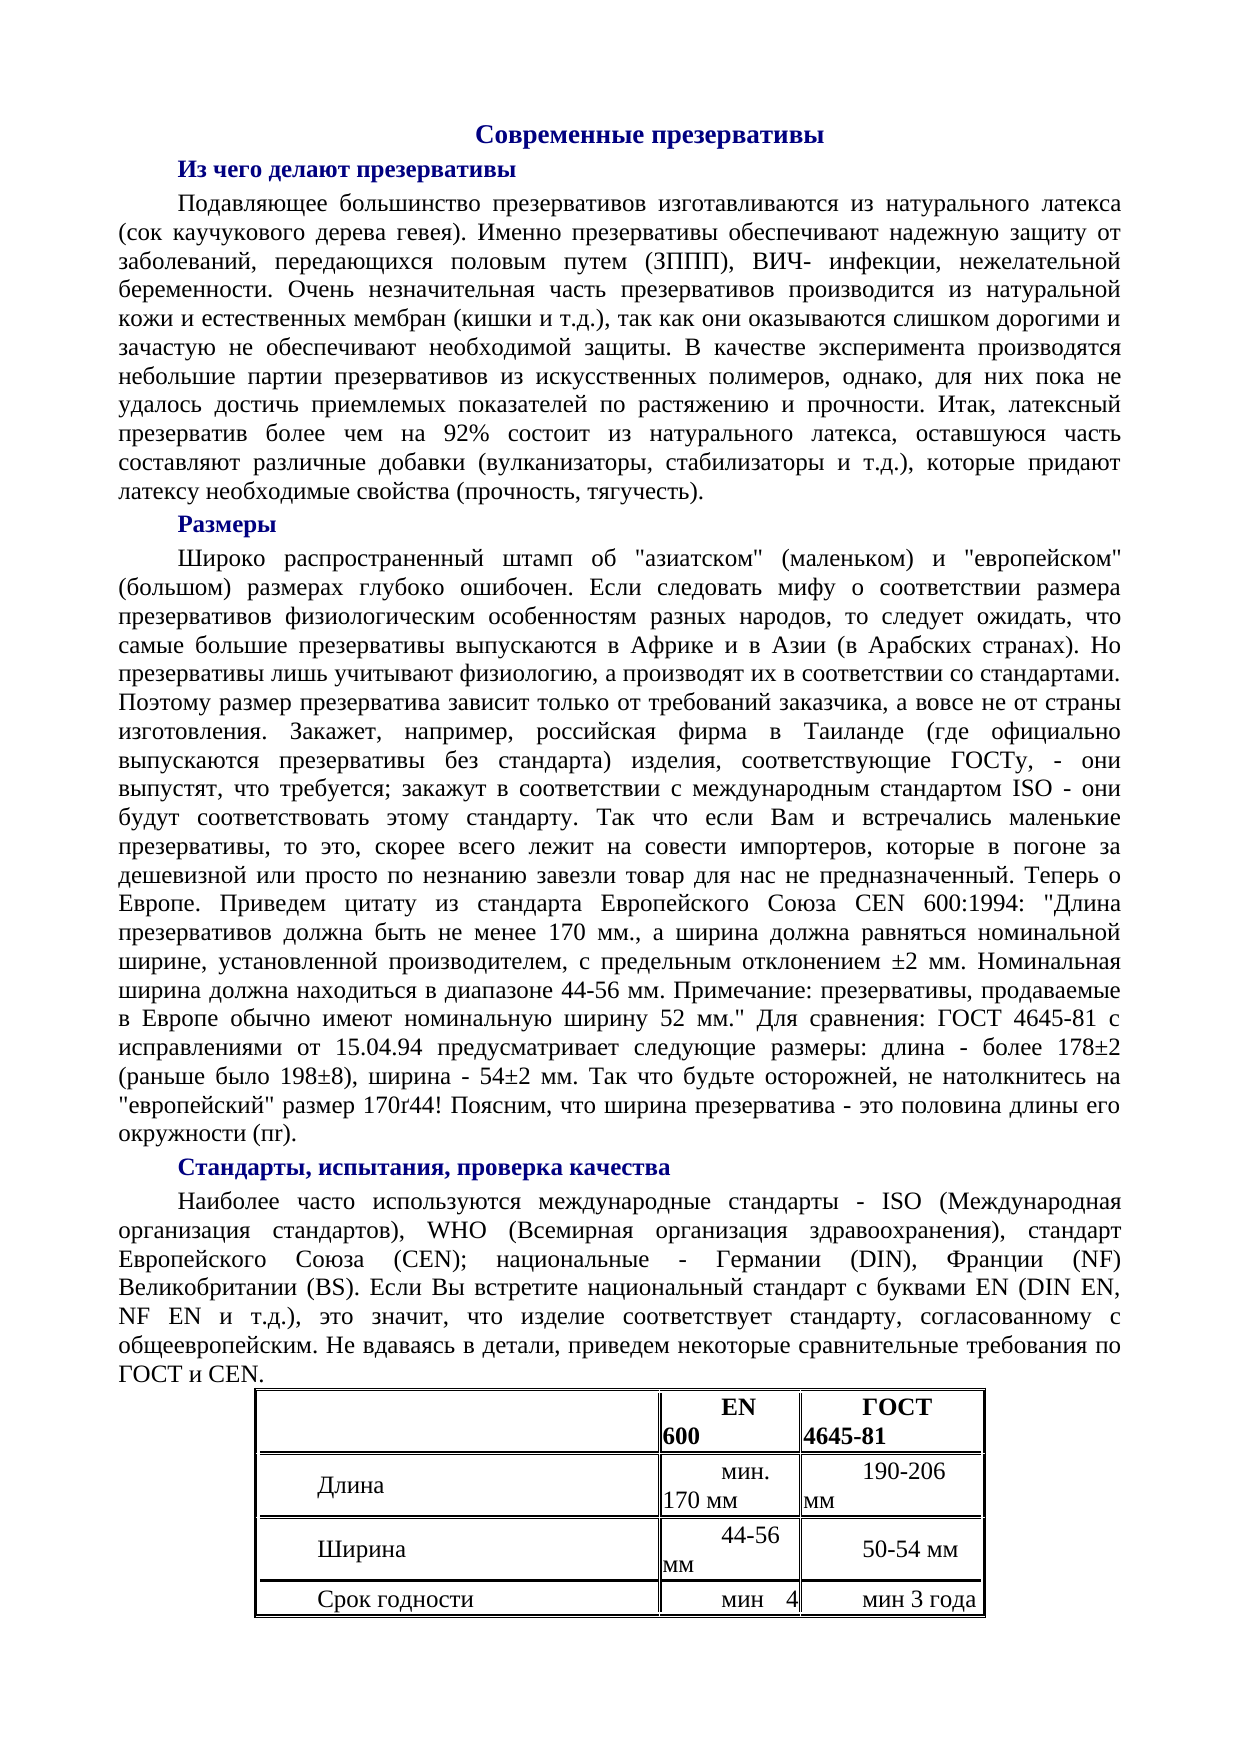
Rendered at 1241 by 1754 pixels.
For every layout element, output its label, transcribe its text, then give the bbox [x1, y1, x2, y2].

table_header EN 600 [660, 1391, 801, 1451]
table_header ГОСТ 4645-81 [801, 1391, 983, 1451]
subtitle Размеры [118, 509, 1122, 538]
table_cell Срок годности [257, 1579, 660, 1614]
table_cell мин 4 года [660, 1582, 801, 1614]
table_cell 50-54 мм [802, 1515, 984, 1579]
text Широко распространенный штамп об "азиатском" (маленьком) и "европейском" (большом) размерах глубоко ошибочен. Если следовать мифу о соответствии размера презервативов физиологическим особенностям разных народов, то следует ожидать, что самые большие презервативы выпускаются в Африке и в Азии (в Арабских странах). Но презервативы лишь учитывают физиологию, а производят их в соответствии со стандартами. Поэтому размер презерватива зависит только от требований заказчика, а вовсе не от страны изготовления. Закажет, например, российская фирма в Таиланде (где официально выпускаются презервативы без стандарта) изделия, соответствующие ГОСТу, - они выпустят, что требуется; закажут в соответствии с международным стандартом ISO - они будут соответствовать этому стандарту. Так что если Вам и встречались маленькие презервативы, то это, скорее всего лежит на совести импортеров, которые в погоне за дешевизной или просто по незнанию завезли товар для нас не предназначенный. Теперь о Европе. Приведем цитату из стандарта Европейского Союза CEN 600:1994: "Длина презервативов должна быть не менее 170 мм., а ширина должна равняться номинальной ширине, установленной производителем, с предельным отклонением ±2 мм. Номинальная ширина должна находиться в диапазоне 44-56 мм. Примечание: презервативы, продаваемые в Европе обычно имеют номинальную ширину 52 мм." Для сравнения: ГОСТ 4645-81 с исправлениями от 15.04.94 предусматривает следующие размеры: длина - более 178±2 (раньше было 198±8), ширина - 54±2 мм. Так что будьте осторожней, не натолкнитесь на "европейский" размер 170ґ44! Поясним, что ширина презерватива - это половина длины его окружности (пr). [118, 543, 1122, 1147]
subtitle Современные презервативы [118, 118, 1122, 149]
text Подавляющее большинство презервативов изготавливаются из натурального латекса (сок каучукового дерева гевея). Именно презервативы обеспечивают надежную защиту от заболеваний, передающихся половым путем (ЗППП), ВИЧ- инфекции, нежелательной беременности. Очень незначительная часть презервативов производится из натуральной кожи и естественных мембран (кишки и т.д.), так как они оказываются слишком дорогими и зачастую не обеспечивают необходимой защиты. В качестве эксперимента производятся небольшие партии презервативов из искусственных полимеров, однако, для них пока не удалось достичь приемлемых показателей по растяжению и прочности. Итак, латексный презерватив более чем на 92% состоит из натурального латекса, оставшуюся часть составляют различные добавки (вулканизаторы, стабилизаторы и т.д.), которые придают латексу необходимые свойства (прочность, тягучесть). [118, 188, 1122, 504]
table_cell мин. 170 мм [662, 1455, 799, 1515]
text Наиболее часто используются международные стандарты - ISO (Международная организация стандартов), WHO (Всемирная организация здравоохранения), стандарт Европейского Союза (CEN); национальные - Германии (DIN), Франции (NF) Великобритании (BS). Если Вы встретите национальный стандарт с буквами EN (DIN EN, NF EN и т.д.), это значит, что изделие соответствует стандарту, согласованному с общеевропейским. Не вдаваясь в детали, приведем некоторые сравнительные требования по ГОСТ и CEN. [118, 1186, 1122, 1387]
table_header [257, 1389, 660, 1451]
table_cell 44-56 мм [662, 1519, 799, 1579]
table_cell Длина [257, 1451, 658, 1515]
subtitle Из чего делают презервативы [118, 154, 1122, 183]
table_cell 190-206 мм [802, 1451, 984, 1515]
table_cell мин 3 года [801, 1579, 983, 1614]
table_cell Ширина [257, 1515, 658, 1579]
subtitle Стандарты, испытания, проверка качества [118, 1152, 1122, 1181]
